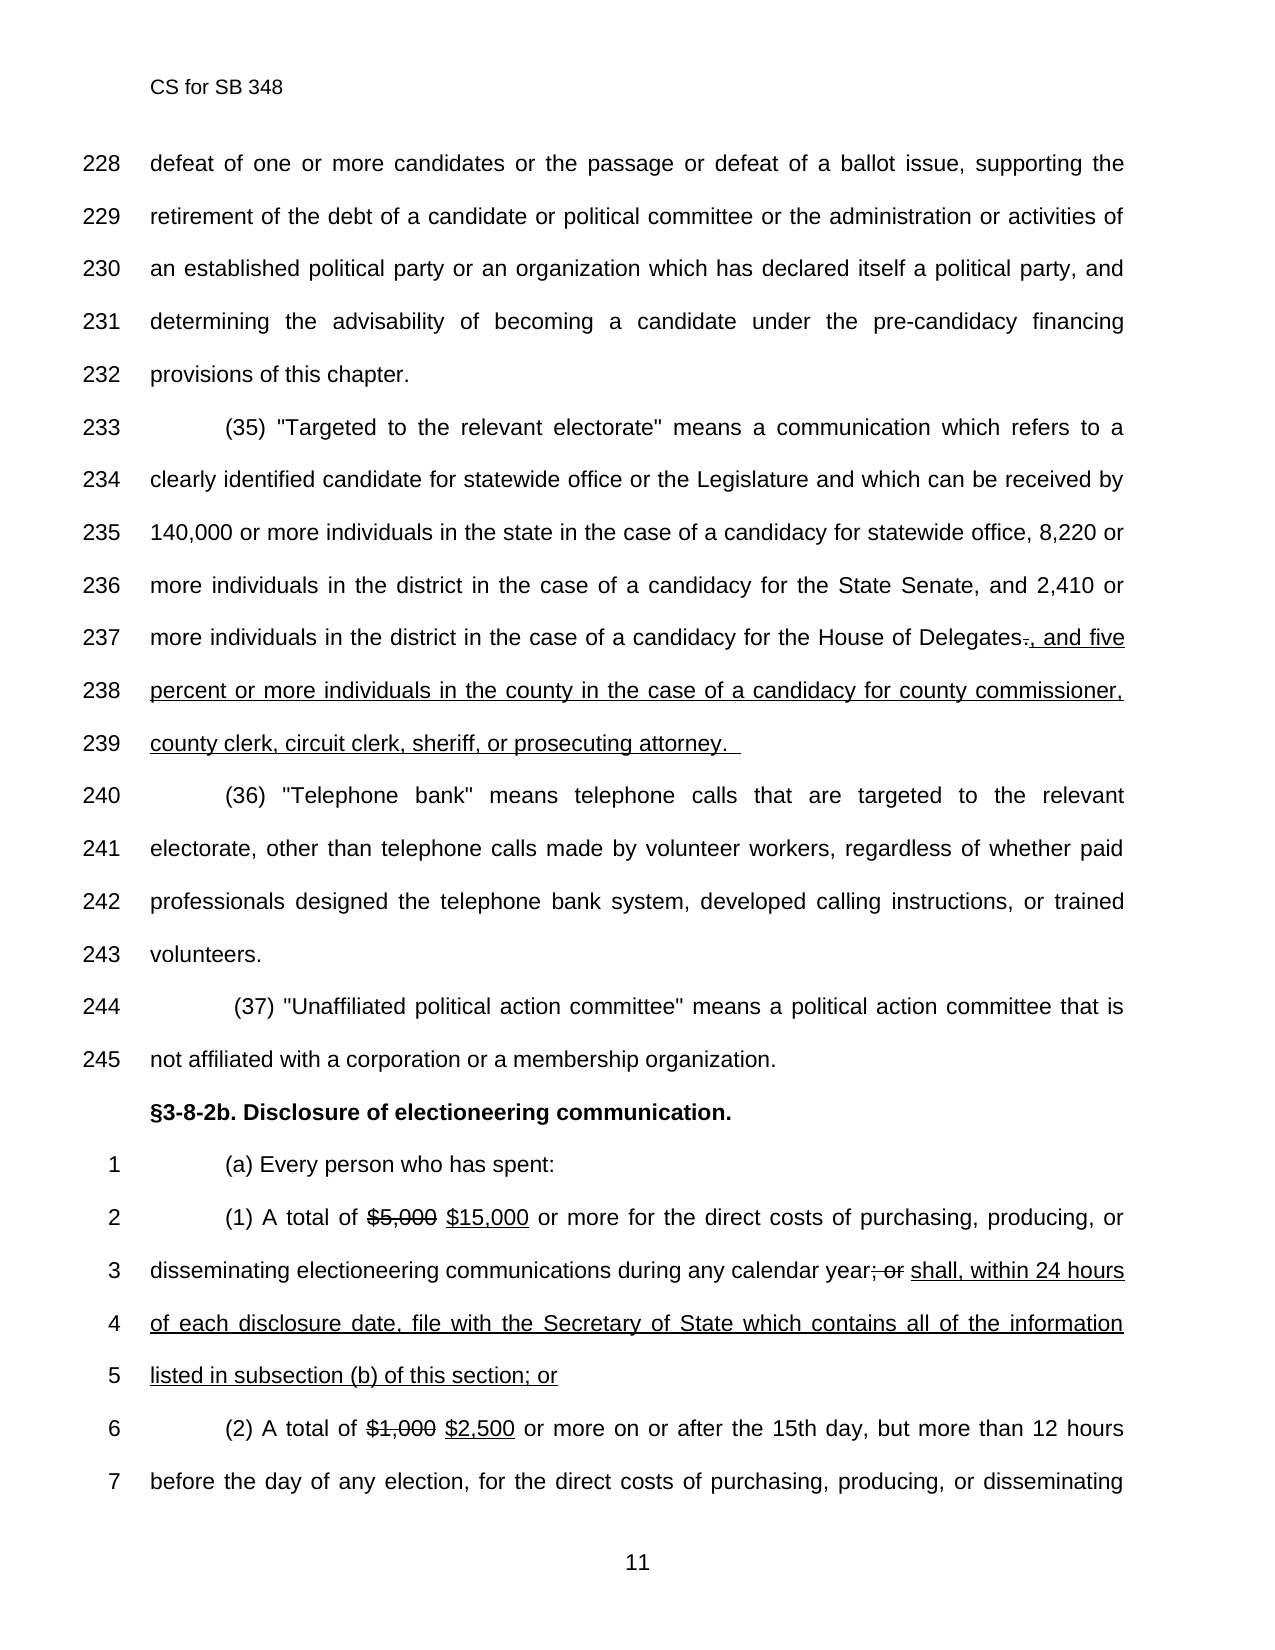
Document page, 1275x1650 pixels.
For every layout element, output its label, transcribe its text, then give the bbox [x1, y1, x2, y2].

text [150, 1415, 1125, 1494]
text (37) "Unaffiliated political action committee" means a political action committee that is not affiliated with a corporation or a membership organization. [150, 993, 1125, 1072]
text (a) Every person who has spent: [150, 1151, 1125, 1178]
text (35) "Targeted to the relevant electorate" means a communication which refers to a clearly identified candidate for statewide office or the Legislature and which can be received by 140,000 or more individuals in the state in the case of a candidacy for statewide office, 8,220 or more individuals in the district in the case of a candidacy for the State Senate, and 2,410 or more individuals in the district in the case of a candidacy for the House of Delegates., and five percent or more individuals in the county in the case of a candidacy for county commissioner, county clerk, circuit clerk, sheriff, or prosecuting attorney. [150, 413, 1125, 756]
text (36) "Telephone bank" means telephone calls that are targeted to the relevant electorate, other than telephone calls made by volunteer workers, regardless of whether paid professionals designed the telephone bank system, developed calling instructions, or trained volunteers. [150, 782, 1125, 967]
subtitle §3-8-2b. Disclosure of electioneering communication. [150, 1099, 1125, 1125]
text (1) A total of $5,000 $15,000 or more for the direct costs of purchasing, producing, or disseminating electioneering communications during any calendar year; or shall, within 24 hours of each disclosure date, file with the Secretary of State which contains all of the information listed in subsection (b) of this section; or [150, 1204, 1125, 1389]
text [150, 150, 1125, 387]
